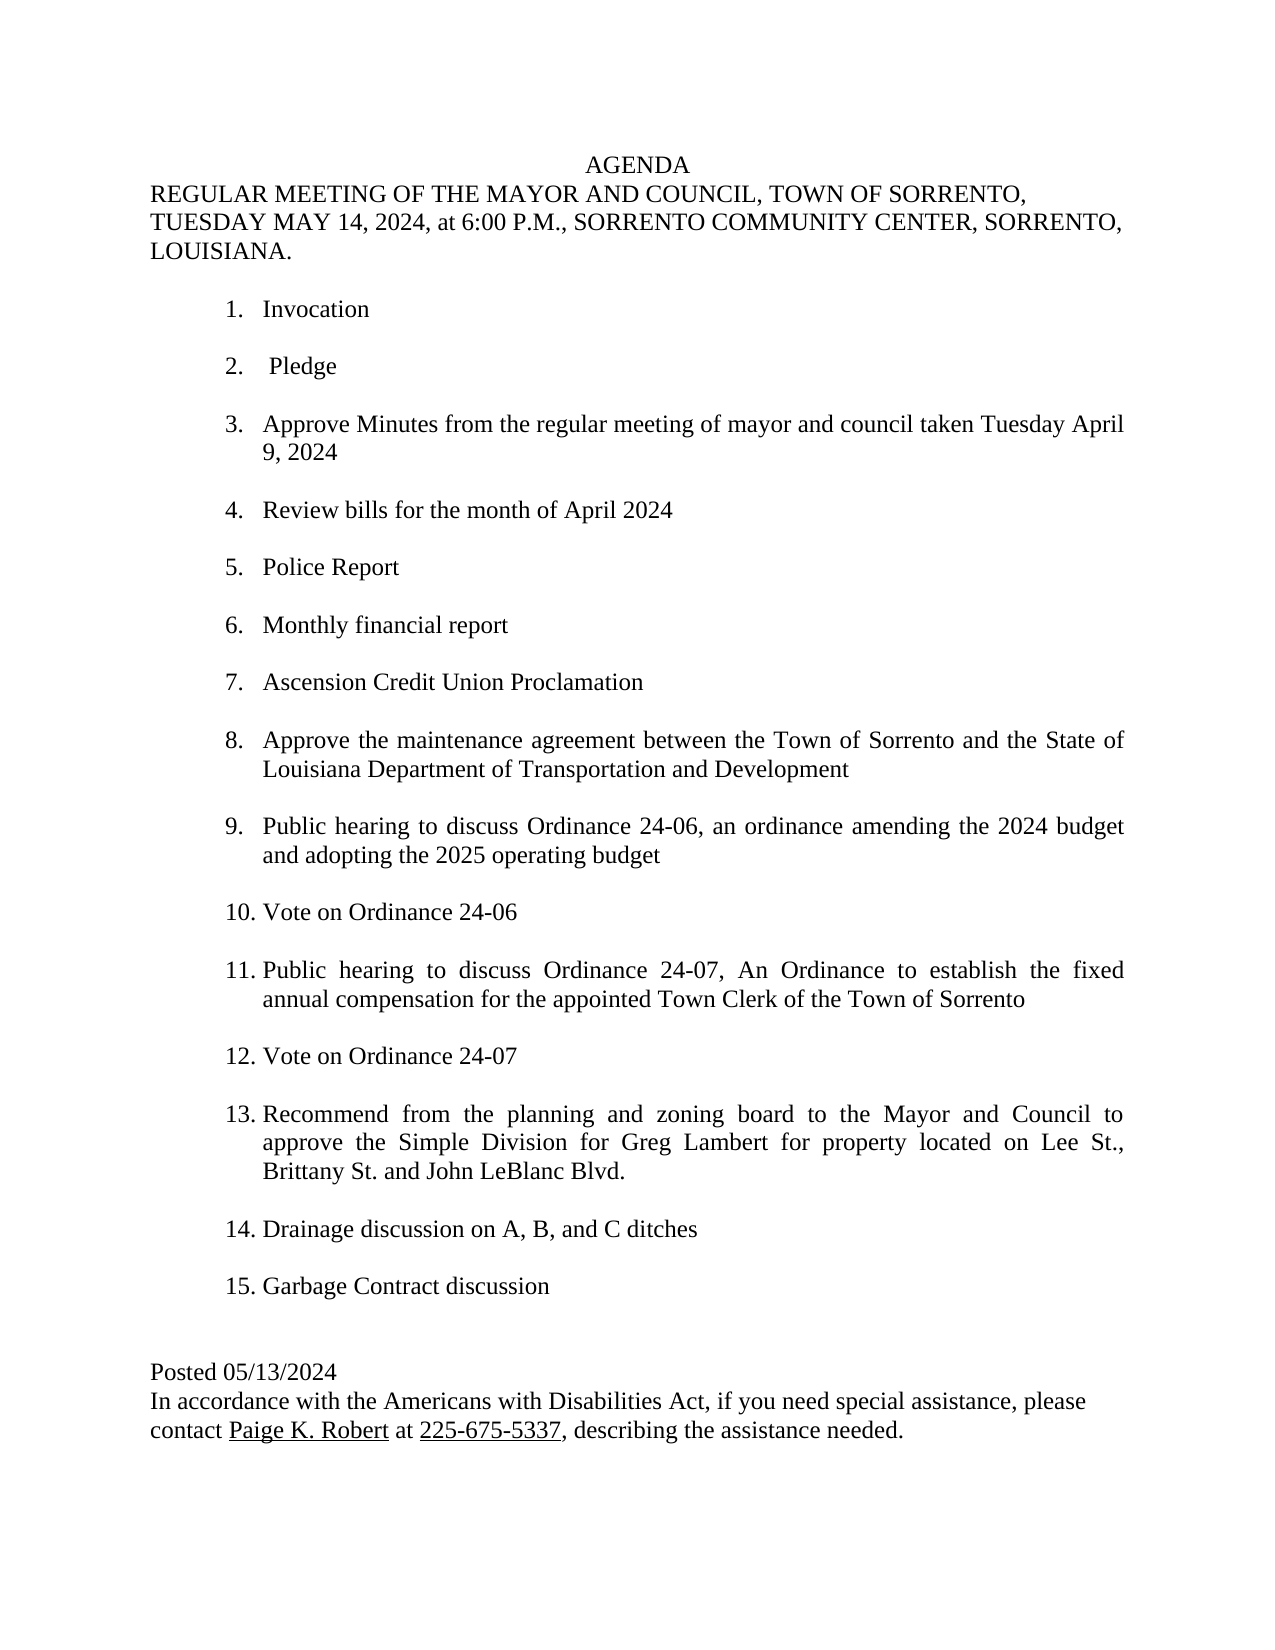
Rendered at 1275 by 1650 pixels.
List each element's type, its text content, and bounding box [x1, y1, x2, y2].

list Drainage discussion on A, B, and C ditches [225, 1214, 1125, 1242]
list Approve the maintenance agreement between the Town of Sorrento and the State of Louisiana Department of Transportation and Development [225, 725, 1125, 782]
list Public hearing to discuss Ordinance 24-07, An Ordinance to establish the fixed annual compensation for the appointed Town Clerk of the Town of Sorrento [225, 955, 1125, 1012]
list Approve Minutes from the regular meeting of mayor and council taken Tuesday April 9, 2024 [225, 409, 1125, 466]
list Garbage Contract discussion [225, 1271, 1125, 1300]
text AGENDA [150, 150, 1125, 179]
list Vote on Ordinance 24-07 [225, 1041, 1125, 1070]
list Review bills for the month of April 2024 [225, 495, 1125, 524]
text REGULAR MEETING OF THE MAYOR AND COUNCIL, TOWN OF SORRENTO, TUESDAY MAY 14, 2024, at 6:00 P.M., SORRENTO COMMUNITY CENTER, SORRENTO, LOUISIANA. [150, 179, 1125, 265]
list Pledge [225, 351, 1125, 380]
list Recommend from the planning and zoning board to the Mayor and Council to approve the Simple Division for Greg Lambert for property located on Lee St., Brittany St. and John LeBlanc Blvd. [225, 1099, 1125, 1185]
list Police Report [225, 552, 1125, 581]
list Ascension Credit Union Proclamation [225, 667, 1125, 696]
text Posted 05/13/2024 [150, 1357, 1125, 1386]
list Vote on Ordinance 24-06 [225, 897, 1125, 926]
text In accordance with the Americans with Disabilities Act, if you need special assistance, please contact Paige K. Robert at 225-675-5337, describing the assistance needed. [150, 1386, 1125, 1444]
list Monthly financial report [225, 610, 1125, 639]
list Invocation [225, 294, 1125, 322]
list Public hearing to discuss Ordinance 24-06, an ordinance amending the 2024 budget and adopting the 2025 operating budget [225, 811, 1125, 869]
